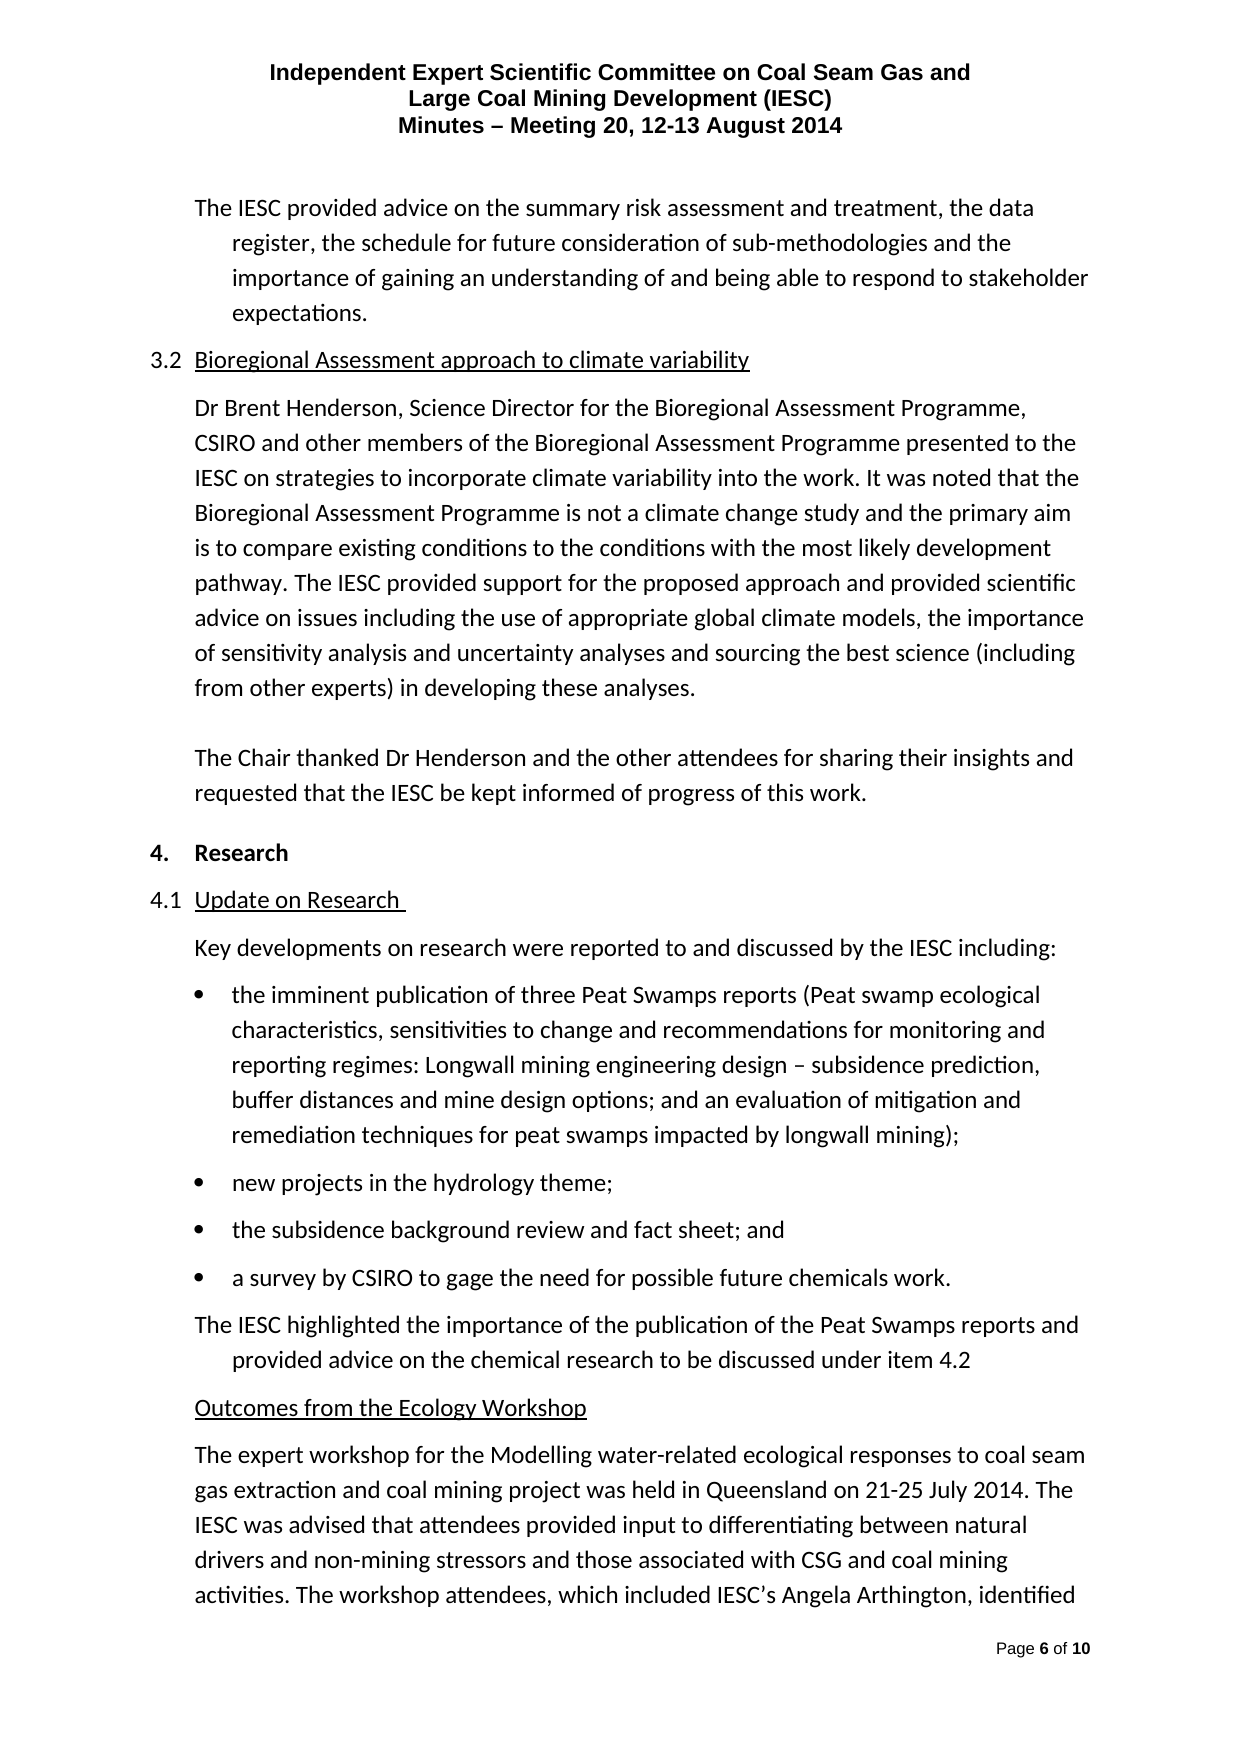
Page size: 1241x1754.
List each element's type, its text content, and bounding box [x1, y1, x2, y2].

list Outcomes from the Ecology Workshop [194, 1392, 1090, 1422]
text 4. Research [150, 837, 1090, 867]
list The IESC provided advice on the summary risk assessment and treatment, the data register, the schedule for future consideration of sub-methodologies and the importance of gaining an understanding of and being able to respond to stakeholder expectations. [194, 192, 1090, 327]
list Dr Brent Henderson, Science Director for the Bioregional Assessment Programme, CSIRO and other members of the Bioregional Assessment Programme presented to the IESC on strategies to incorporate climate variability into the work. It was noted that the Bioregional Assessment Programme is not a climate change study and the primary aim is to compare existing conditions to the conditions with the most likely development pathway. The IESC provided support for the proposed approach and provided scientific advice on issues including the use of appropriate global climate models, the importance of sensitivity analysis and uncertainty analyses and sourcing the best science (including from other experts) in developing these analyses. [194, 392, 1090, 702]
list The Chair thanked Dr Henderson and the other attendees for sharing their insights and requested that the IESC be kept informed of progress of this work. [194, 742, 1090, 807]
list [194, 1439, 1090, 1610]
text 4.1 Update on Research [150, 884, 1090, 915]
list the subsidence background review and fact sheet; and [194, 1214, 1090, 1245]
list a survey by CSIRO to gage the need for possible future chemicals work. [194, 1262, 1090, 1292]
list The IESC highlighted the importance of the publication of the Peat Swamps reports and provided advice on the chemical research to be discussed under item 4.2 [194, 1309, 1090, 1375]
text 3.2 Bioregional Assessment approach to climate variability [150, 344, 1090, 375]
list the imminent publication of three Peat Swamps reports (Peat swamp ecological characteristics, sensitivities to change and recommendations for monitoring and reporting regimes: Longwall mining engineering design – subsidence prediction, buffer distances and mine design options; and an evaluation of mitigation and remediation techniques for peat swamps impacted by longwall mining); [194, 979, 1090, 1150]
list new projects in the hydrology theme; [194, 1167, 1090, 1197]
list Key developments on research were reported to and discussed by the IESC including: [194, 932, 1090, 962]
